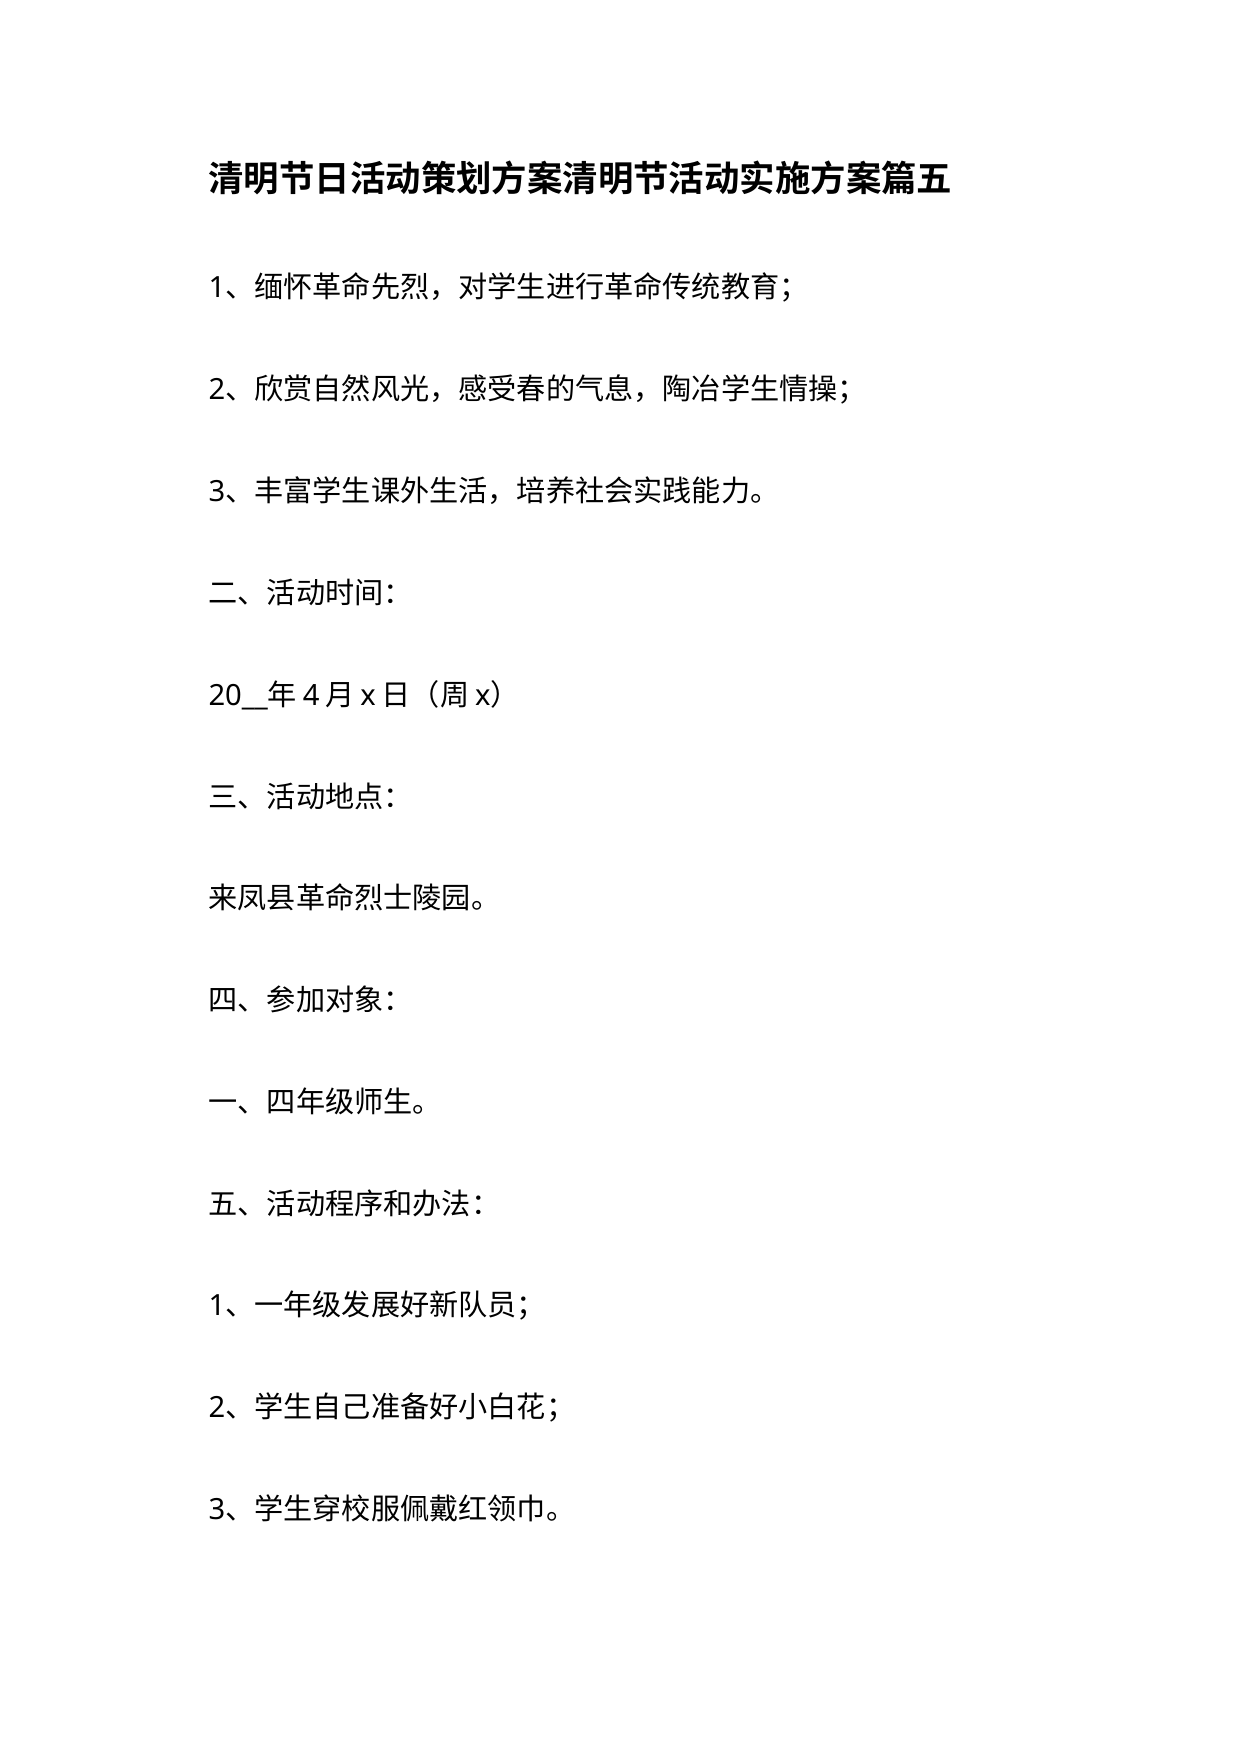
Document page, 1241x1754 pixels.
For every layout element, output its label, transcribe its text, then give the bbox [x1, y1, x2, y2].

text 五、活动程序和办法： [150, 1180, 1090, 1222]
text 四、参加对象： [150, 977, 1090, 1019]
text 一、四年级师生。 [150, 1078, 1090, 1121]
text 2、欣赏自然风光，感受春的气息，陶冶学生情操； [150, 365, 1090, 408]
text 清明节日活动策划方案清明节活动实施方案篇五 [150, 150, 1090, 201]
text 1、缅怀革命先烈，对学生进行革命传统教育； [150, 263, 1090, 306]
text 三、活动地点： [150, 773, 1090, 815]
text 1、一年级发展好新队员； [150, 1282, 1090, 1324]
text 3、丰富学生课外生活，培养社会实践能力。 [150, 467, 1090, 510]
text 20__年4月x日（周x） [150, 671, 1090, 713]
text 来凤县革命烈士陵园。 [150, 875, 1090, 917]
text 二、活动时间： [150, 569, 1090, 612]
text 2、学生自己准备好小白花； [150, 1384, 1090, 1426]
text 3、学生穿校服佩戴红领巾。 [150, 1486, 1090, 1528]
